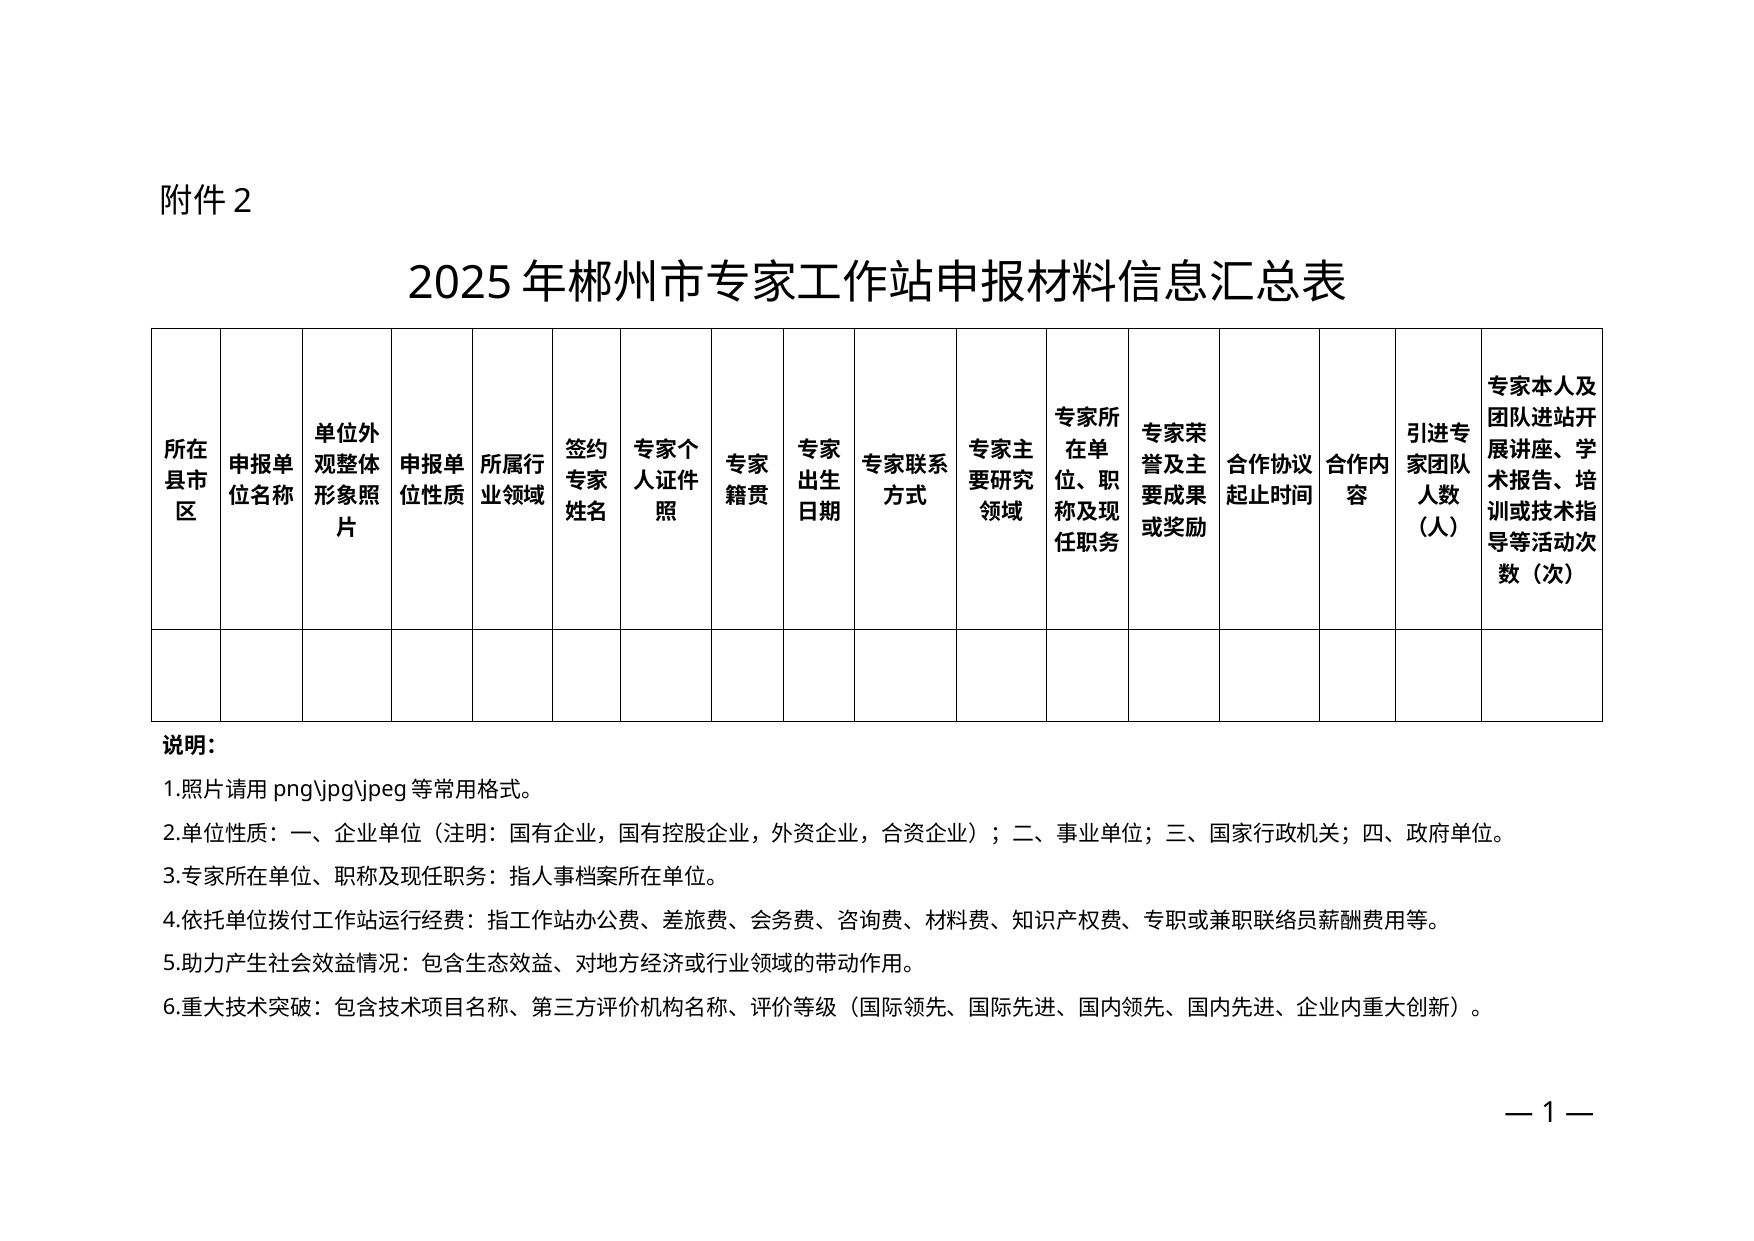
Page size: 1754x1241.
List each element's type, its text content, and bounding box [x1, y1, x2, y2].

table_header 单位外观整体形象照片 [303, 329, 391, 629]
table_header 合作内容 [1320, 329, 1395, 629]
table_header 专家联系方式 [855, 329, 956, 629]
table_header 签约专家姓名 [553, 329, 620, 629]
table_cell 1.照片请用png\jpg\jpeg等常用格式。 [151, 766, 1603, 809]
table_header 专家个人证件照 [621, 329, 711, 629]
table_header 专家本人及团队进站开展讲座、学术报告、培训或技术指导等活动次数（次） [1482, 329, 1602, 629]
table_header 专家籍贯 [712, 329, 783, 629]
table_cell [221, 630, 302, 721]
table_cell [957, 630, 1045, 721]
table_cell 6.重大技术突破：包含技术项目名称、第三方评价机构名称、评价等级（国际领先、国际先进、国内领先、国内先进、企业内重大创新）。 [151, 984, 1603, 1028]
table_cell 说明： [151, 722, 1603, 766]
table_header 专家所在单位、职称及现任职务 [1046, 329, 1128, 629]
table_cell 2.单位性质：一、企业单位（注明：国有企业，国有控股企业，外资企业，合资企业）；二、事业单位；三、国家行政机关；四、政府单位。 [151, 810, 1603, 853]
table_cell [1320, 630, 1395, 721]
table_cell [1482, 630, 1602, 721]
table_cell [855, 630, 956, 721]
table_header 引进专家团队人数（人） [1396, 329, 1481, 629]
table_cell [473, 630, 552, 721]
table_header 专家出生日期 [784, 329, 854, 629]
table_cell [1396, 630, 1481, 721]
table_cell [1046, 630, 1128, 721]
table_cell [784, 630, 854, 721]
table_header 合作协议起止时间 [1220, 329, 1319, 629]
table_header 专家主要研究领域 [957, 329, 1045, 629]
table_cell [621, 630, 711, 721]
table_cell [712, 630, 783, 721]
table_header 所在县市区 [152, 329, 220, 629]
table_header 专家荣誉及主要成果或奖励 [1129, 329, 1219, 629]
table_cell 5.助力产生社会效益情况：包含生态效益、对地方经济或行业领域的带动作用。 [151, 941, 1603, 984]
table_cell [152, 630, 220, 721]
table_cell 4.依托单位拨付工作站运行经费：指工作站办公费、差旅费、会务费、咨询费、材料费、知识产权费、专职或兼职联络员薪酬费用等。 [151, 897, 1603, 941]
table_cell [1220, 630, 1319, 721]
table_cell [303, 630, 391, 721]
table_header 申报单位名称 [221, 329, 302, 629]
table_header 所属行业领域 [473, 329, 552, 629]
table_cell 3.专家所在单位、职称及现任职务：指人事档案所在单位。 [151, 853, 1603, 897]
table_header 申报单位性质 [392, 329, 472, 629]
table_cell [1129, 630, 1219, 721]
table_cell [392, 630, 472, 721]
text 附件2 [159, 165, 1594, 230]
subtitle 2025年郴州市专家工作站申报材料信息汇总表 [159, 230, 1594, 328]
table_cell [553, 630, 620, 721]
